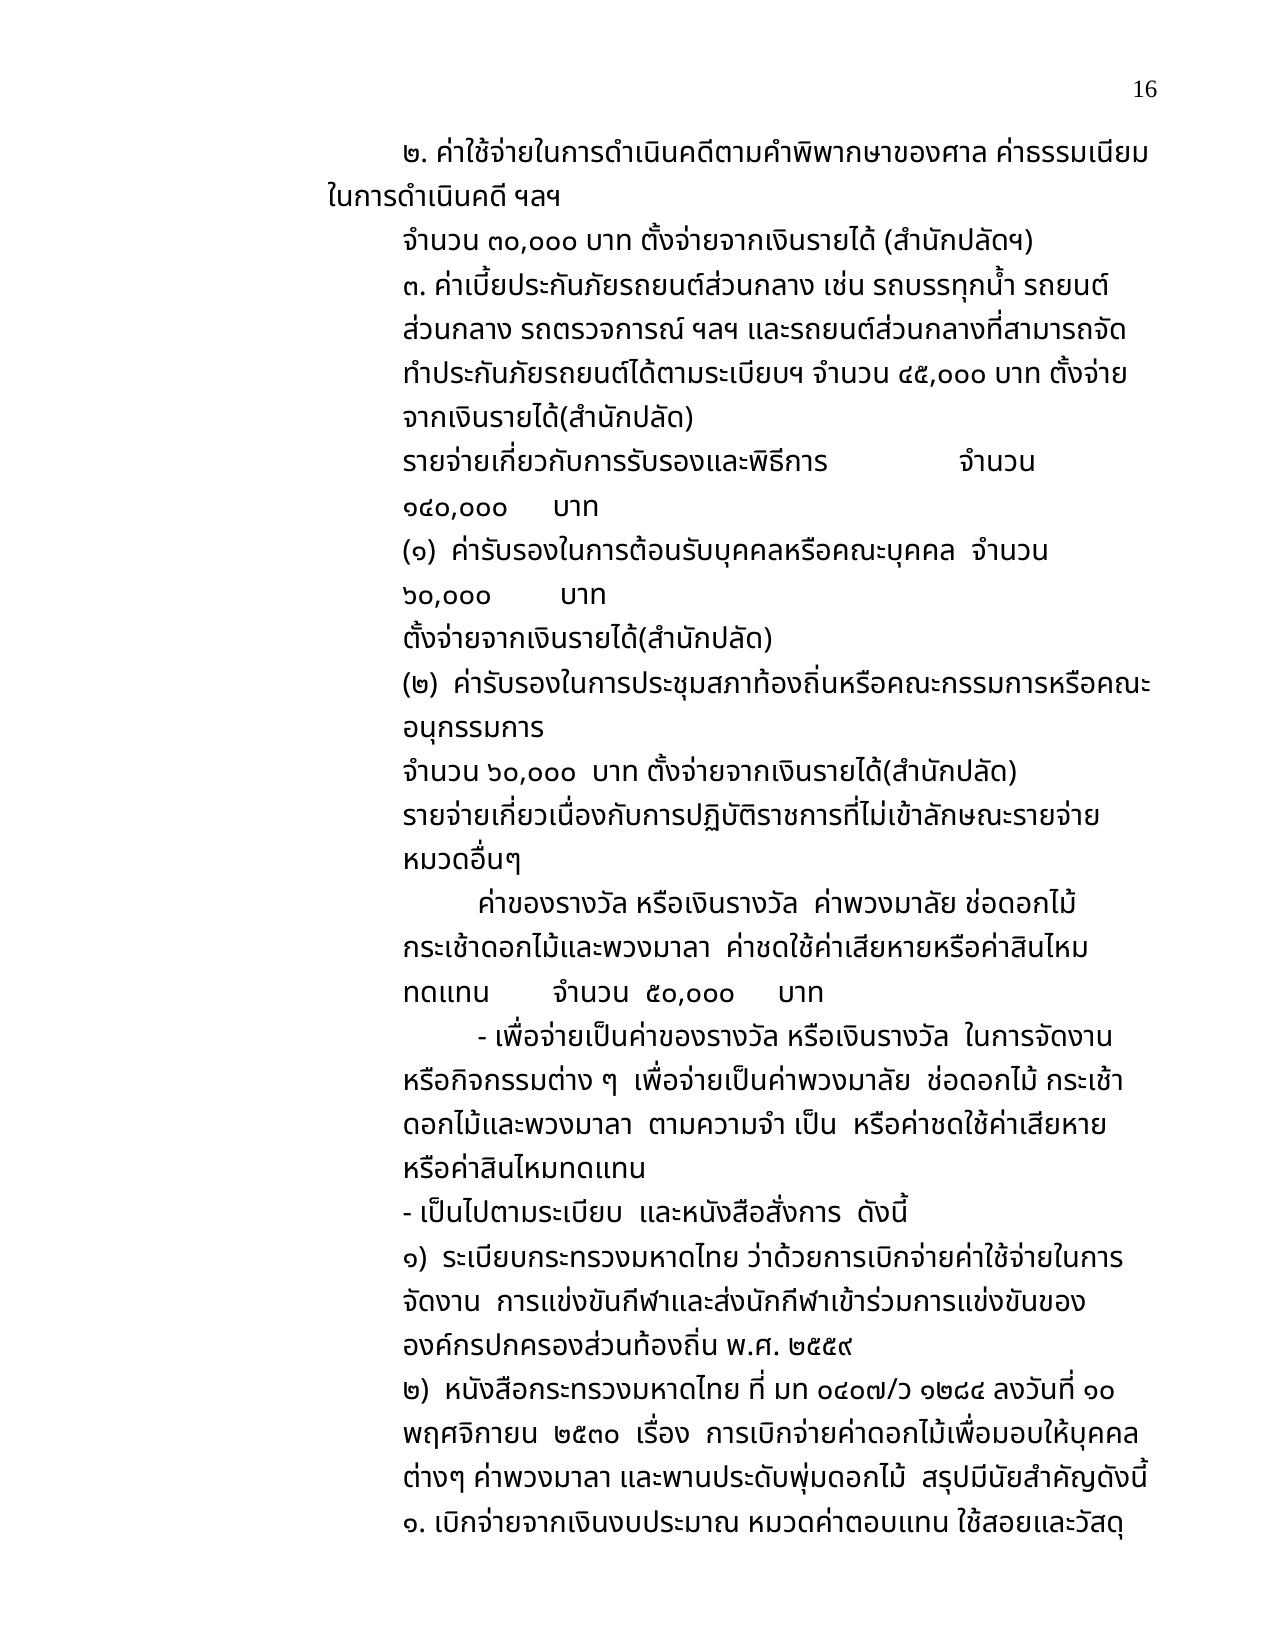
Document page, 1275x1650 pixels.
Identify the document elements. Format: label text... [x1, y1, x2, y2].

text จำนวน ๖๐,๐๐๐ บาท ตั้งจ่ายจากเงินรายได้(สำนักปลัด) [402, 750, 1157, 794]
text (๒) ค่ารับรองในการประชุมสภาท้องถิ่นหรือคณะกรรมการหรือคณะอนุกรรมการ [402, 662, 1157, 750]
text รายจ่ายเกี่ยวกับการรับรองและพิธีการ จำนวน ๑๔๐,๐๐๐ บาท [402, 441, 1157, 529]
text ๓. ค่าเบี้ยประกันภัยรถยนต์ส่วนกลาง เช่น รถบรรทุกน้ำ รถยนต์ส่วนกลาง รถตรวจการณ์ ฯลฯ และรถยนต์ส่วนกลางที่สามารถจัดทำประกันภัยรถยนต์ได้ตามระเบียบฯ จำนวน ๔๕,๐๐๐ บาท ตั้งจ่ายจากเงินรายได้(สำนักปลัด) [402, 264, 1157, 441]
text ๑) ระเบียบกระทรวงมหาดไทย ว่าด้วยการเบิกจ่ายค่าใช้จ่ายในการจัดงาน การแข่งขันกีฬาและส่งนักกีฬาเข้าร่วมการแข่งขันขององค์กรปกครองส่วนท้องถิ่น พ.ศ. ๒๕๕๙ [402, 1236, 1157, 1368]
text รายจ่ายเกี่ยวเนื่องกับการปฏิบัติราชการที่ไม่เข้าลักษณะรายจ่ายหมวดอื่นๆ [402, 794, 1157, 883]
text ค่าของรางวัล หรือเงินรางวัล ค่าพวงมาลัย ช่อดอกไม้ กระเช้าดอกไม้และพวงมาลา ค่าชดใช้ค่าเสียหายหรือค่าสินไหมทดแทน จำนวน ๕๐,๐๐๐ บาท [402, 883, 1157, 1015]
text (๑) ค่ารับรองในการต้อนรับบุคคลหรือคณะบุคคล จำนวน ๖๐,๐๐๐ บาท [402, 529, 1157, 618]
text - เป็นไปตามระเบียบ และหนังสือสั่งการ ดังนี้ [402, 1192, 1157, 1236]
text ๒. ค่าใช้จ่ายในการดำเนินคดีตามคำพิพากษาของศาล ค่าธรรมเนียมในการดำเนินคดี ฯลฯ [327, 131, 1157, 220]
text จำนวน ๓๐,๐๐๐ บาท ตั้งจ่ายจากเงินรายได้ (สำนักปลัดฯ) [327, 220, 1157, 264]
text - เพื่อจ่ายเป็นค่าของรางวัล หรือเงินรางวัล ในการจัดงาน หรือกิจกรรมต่าง ๆ เพื่อจ่ายเป็นค่าพวงมาลัย ช่อดอกไม้ กระเช้าดอกไม้และพวงมาลา ตามความจำ เป็น หรือค่าชดใช้ค่าเสียหาย หรือค่าสินไหมทดแทน [402, 1015, 1157, 1192]
text ๑. เบิกจ่ายจากเงินงบประมาณ หมวดค่าตอบแทน ใช้สอยและวัสดุ [402, 1501, 1157, 1545]
text ๒) หนังสือกระทรวงมหาดไทย ที่ มท ๐๔๐๗/ว ๑๒๘๔ ลงวันที่ ๑๐ พฤศจิกายน ๒๕๓๐ เรื่อง การเบิกจ่ายค่าดอกไม้เพื่อมอบให้บุคคลต่างๆ ค่าพวงมาลา และพานประดับพุ่มดอกไม้ สรุปมีนัยสำคัญดังนี้ [402, 1368, 1157, 1501]
text ตั้งจ่ายจากเงินรายได้(สำนักปลัด) [402, 618, 1157, 662]
